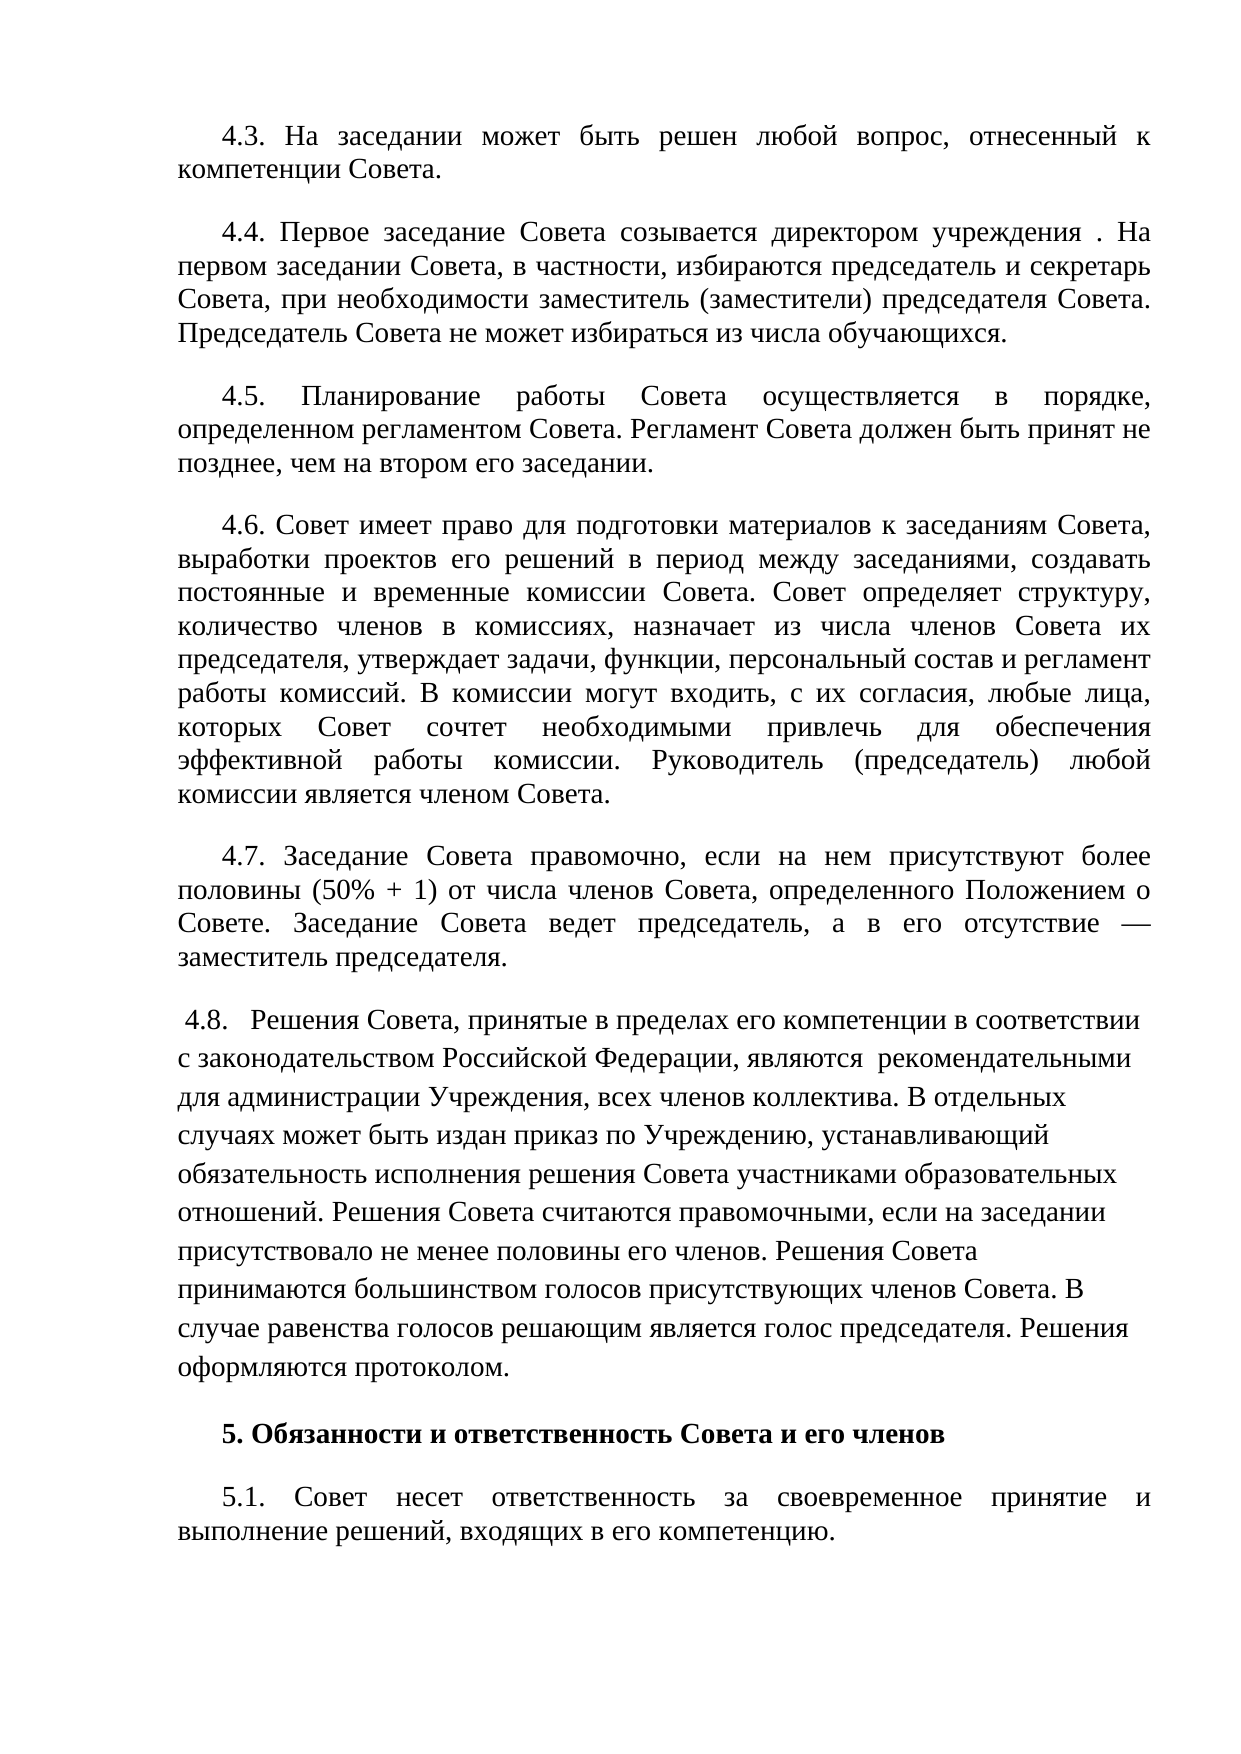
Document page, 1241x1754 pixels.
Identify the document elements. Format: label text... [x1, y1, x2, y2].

text 4.8. Решения Совета, принятые в пределах его компетенции в соответствии с законодательством Российской Федерации, являются рекомендательными для администрации Учреждения, всех членов коллектива. В отдельных случаях может быть издан приказ по Учреждению, устанавливающий обязательность исполнения решения Совета участниками образовательных отношений. Решения Совета считаются правомочными, если на заседании присутствовало не менее половины его членов. Решения Совета принимаются большинством голосов присутствующих членов Совета. В случае равенства голосов решающим является голос председателя. Решения оформляются протоколом. [177, 1002, 1152, 1382]
text 5. Обязанности и ответственность Совета и его членов [177, 1416, 1152, 1450]
text 4.7. Заседание Совета правомочно, если на нем присутствуют более половины (50% + 1) от числа членов Совета, определенного Положением о Совете. Заседание Совета ведет председатель, а в его отсутствие — заместитель председателя. [177, 838, 1152, 973]
text 5.1. Совет несет ответственность за своевременное принятие и выполнение решений, входящих в его компетенцию. [177, 1479, 1152, 1546]
text 4.4. Первое заседание Совета созывается директором учреждения . На первом заседании Совета, в частности, избираются председатель и секретарь Совета, при необходимости заместитель (заместители) председателя Совета. Председатель Совета не может избираться из числа обучающихся. [177, 214, 1152, 348]
text 4.5. Планирование работы Совета осуществляется в порядке, определенном регламентом Совета. Регламент Совета должен быть принят не позднее, чем на втором его заседании. [177, 378, 1152, 478]
text 4.3. На заседании может быть решен любой вопрос, отнесенный к компетенции Совета. [177, 118, 1152, 185]
text 4.6. Совет имеет право для подготовки материалов к заседаниям Совета, выработки проектов его решений в период между заседаниями, создавать постоянные и временные комиссии Совета. Совет определяет структуру, количество членов в комиссиях, назначает из числа членов Совета их председателя, утверждает задачи, функции, персональный состав и регламент работы комиссий. В комиссии могут входить, с их согласия, любые лица, которых Совет сочтет необходимыми привлечь для обеспечения эффективной работы комиссии. Руководитель (председатель) любой комиссии является членом Совета. [177, 507, 1152, 809]
